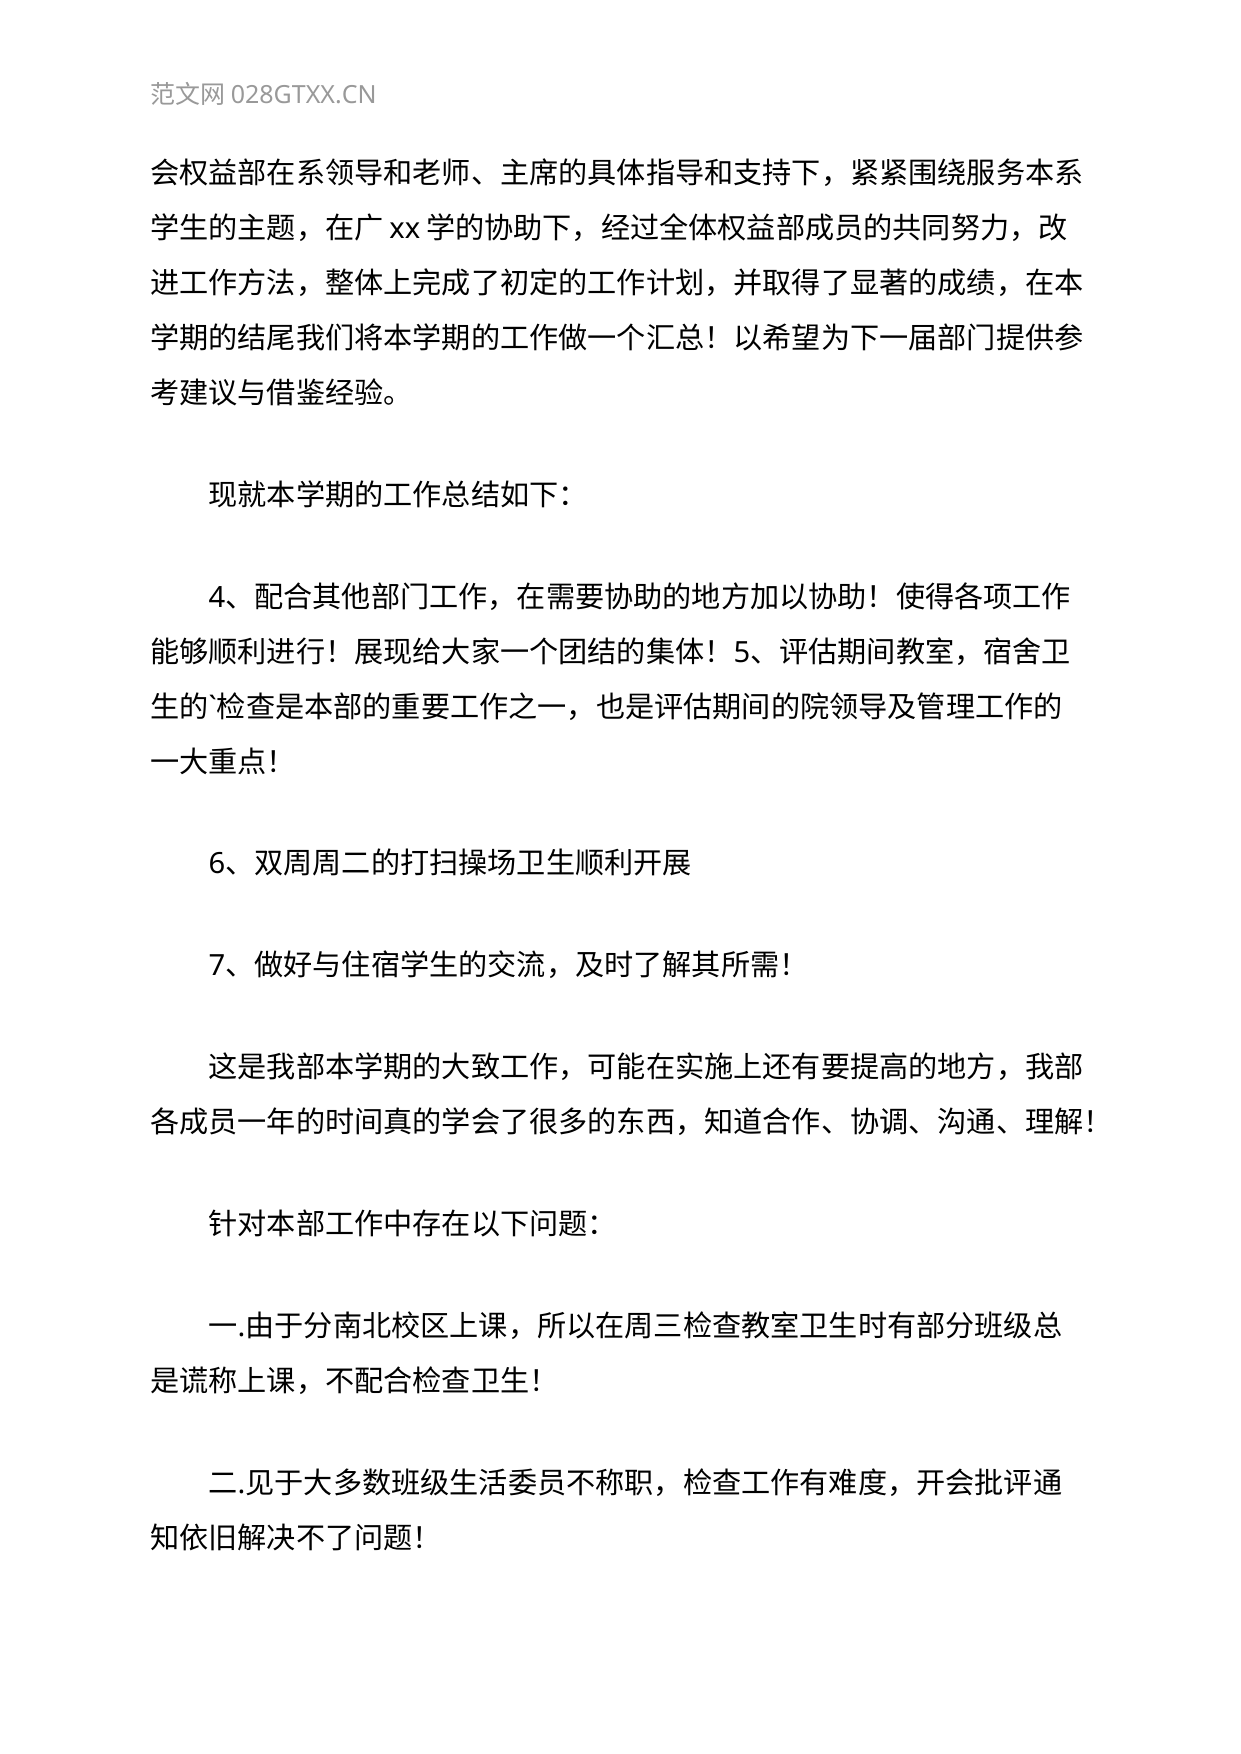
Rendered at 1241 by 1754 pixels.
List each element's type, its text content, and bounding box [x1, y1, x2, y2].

text 二.见于大多数班级生活委员不称职，检查工作有难度，开会批评通知依旧解决不了问题！ [150, 1459, 1090, 1556]
text 7、做好与住宿学生的交流，及时了解其所需！ [150, 942, 1090, 984]
text 一.由于分南北校区上课，所以在周三检查教室卫生时有部分班级总是谎称上课，不配合检查卫生！ [150, 1302, 1090, 1400]
text 4、配合其他部门工作，在需要协助的地方加以协助！使得各项工作能够顺利进行！展现给大家一个团结的集体！5、评估期间教室，宿舍卫生的`检查是本部的重要工作之一，也是评估期间的院领导及管理工作的一大重点！ [150, 573, 1090, 781]
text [150, 150, 1090, 412]
text 针对本部工作中存在以下问题： [150, 1201, 1090, 1243]
text 这是我部本学期的大致工作，可能在实施上还有要提高的地方，我部各成员一年的时间真的学会了很多的东西，知道合作、协调、沟通、理解！ [150, 1044, 1090, 1141]
text 现就本学期的工作总结如下： [150, 471, 1090, 514]
text 6、双周周二的打扫操场卫生顺利开展 [150, 840, 1090, 882]
